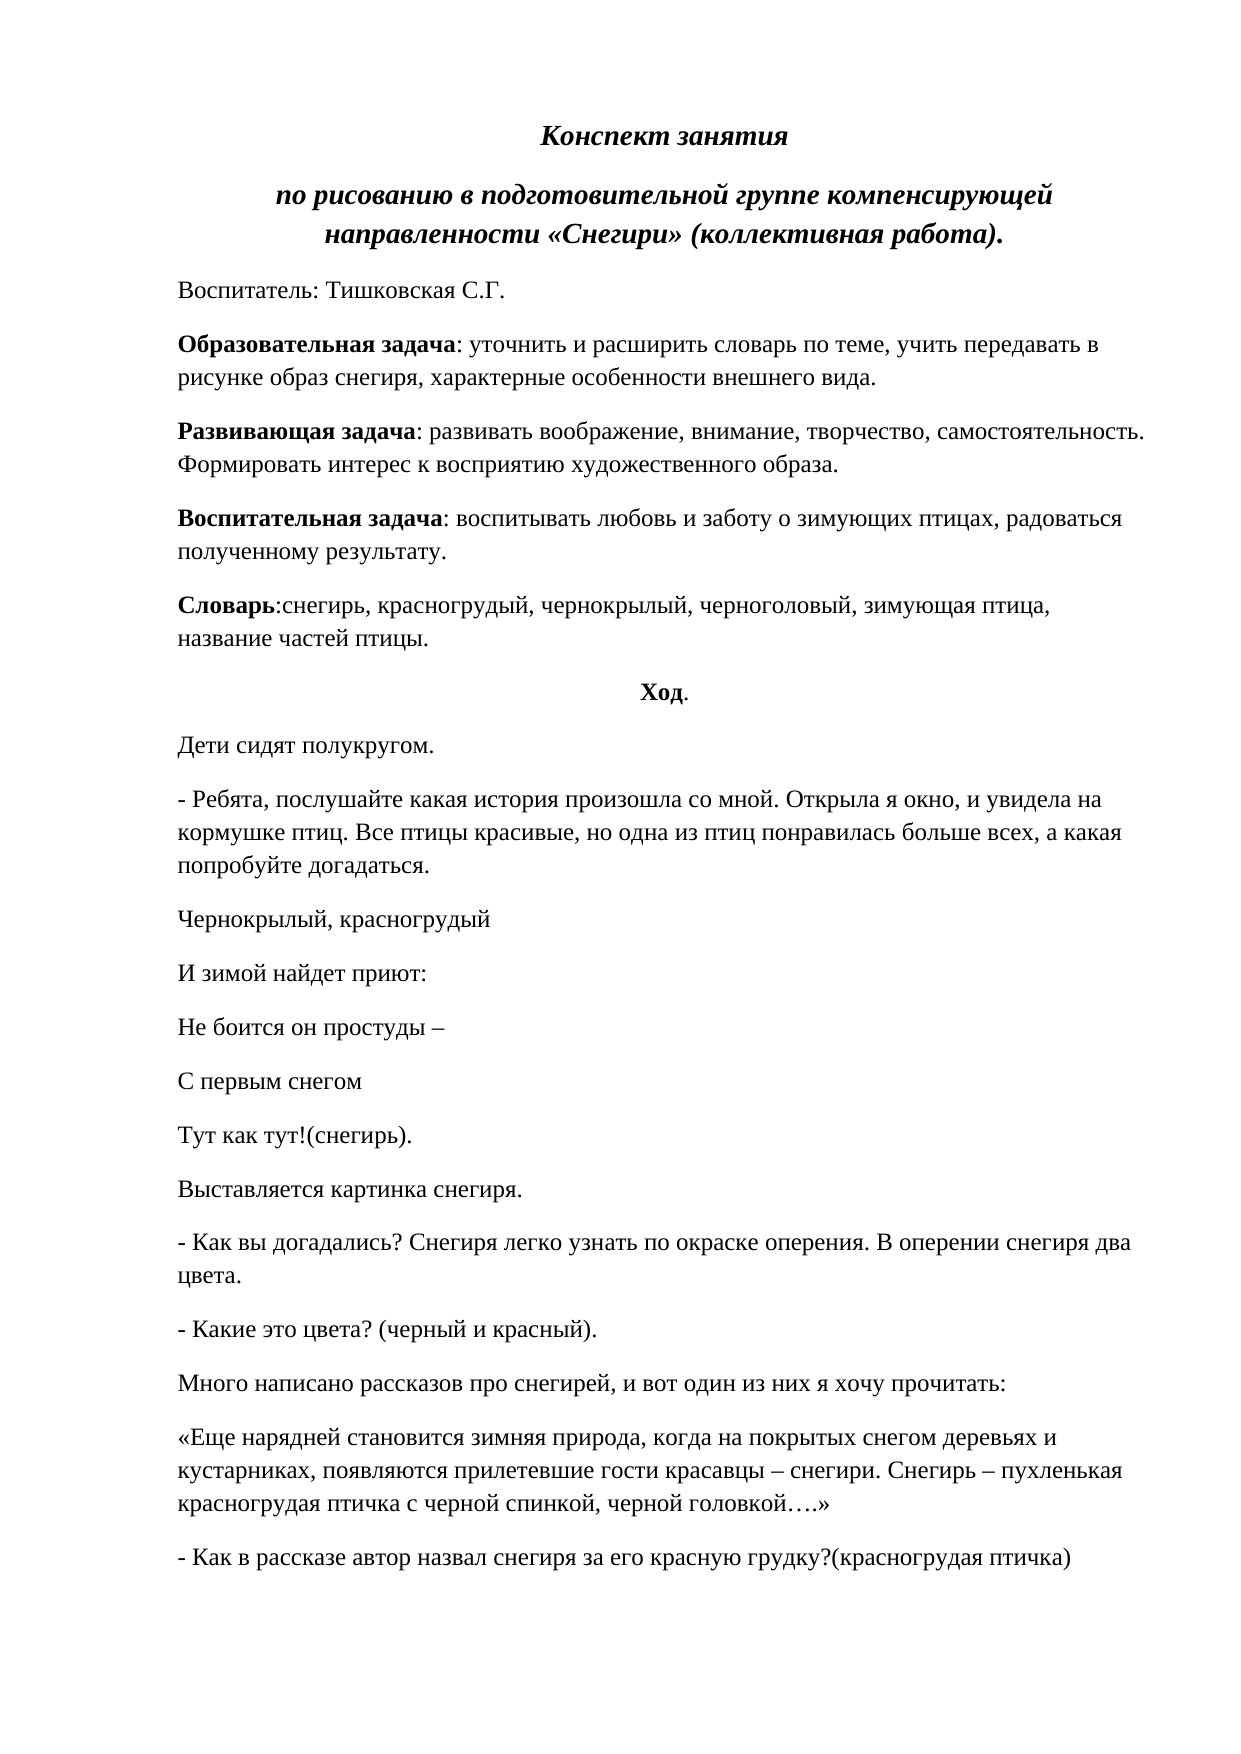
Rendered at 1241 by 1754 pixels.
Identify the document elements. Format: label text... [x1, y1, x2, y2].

text Чернокрылый, красногрудый [177, 904, 1152, 933]
text Воспитатель: Тишковская С.Г. [177, 275, 1152, 304]
text - Какие это цвета? (черный и красный). [177, 1314, 1152, 1343]
text Ход. [177, 677, 1152, 706]
text Словарь:снегирь, красногрудый, чернокрылый, черноголовый, зимующая птица, название частей птицы. [177, 590, 1152, 652]
text Тут как тут!(снегирь). [177, 1120, 1152, 1148]
text Конспект занятия [177, 118, 1152, 152]
text Дети сидят полукругом. [177, 731, 1152, 759]
text по рисованию в подготовительной группе компенсирующей направленности «Снегири» (коллективная работа). [177, 177, 1152, 249]
text Воспитательная задача: воспитывать любовь и заботу о зимующих птицах, радоваться полученному результату. [177, 503, 1152, 565]
text И зимой найдет приют: [177, 958, 1152, 987]
text Выставляется картинка снегиря. [177, 1174, 1152, 1202]
text Много написано рассказов про снегирей, и вот один из них я хочу прочитать: [177, 1368, 1152, 1397]
text Не боится он простуды – [177, 1012, 1152, 1041]
text «Еще нарядней становится зимняя природа, когда на покрытых снегом деревьях и кустарниках, появляются прилетевшие гости красавцы – снегири. Снегирь – пухленькая красногрудая птичка с черной спинкой, черной головкой….» [177, 1422, 1152, 1517]
text Образовательная задача: уточнить и расширить словарь по теме, учить передавать в рисунке образ снегиря, характерные особенности внешнего вида. [177, 329, 1152, 391]
text С первым снегом [177, 1066, 1152, 1095]
text - Ребята, послушайте какая история произошла со мной. Открыла я окно, и увидела на кормушке птиц. Все птицы красивые, но одна из птиц понравилась больше всех, а какая попробуйте догадаться. [177, 784, 1152, 879]
text Развивающая задача: развивать воображение, внимание, творчество, самостоятельность. Формировать интерес к восприятию художественного образа. [177, 416, 1152, 478]
text - Как в рассказе автор назвал снегиря за его красную грудку?(красногрудая птичка) [177, 1542, 1152, 1571]
text - Как вы догадались? Снегиря легко узнать по окраске оперения. В оперении снегиря два цвета. [177, 1227, 1152, 1289]
